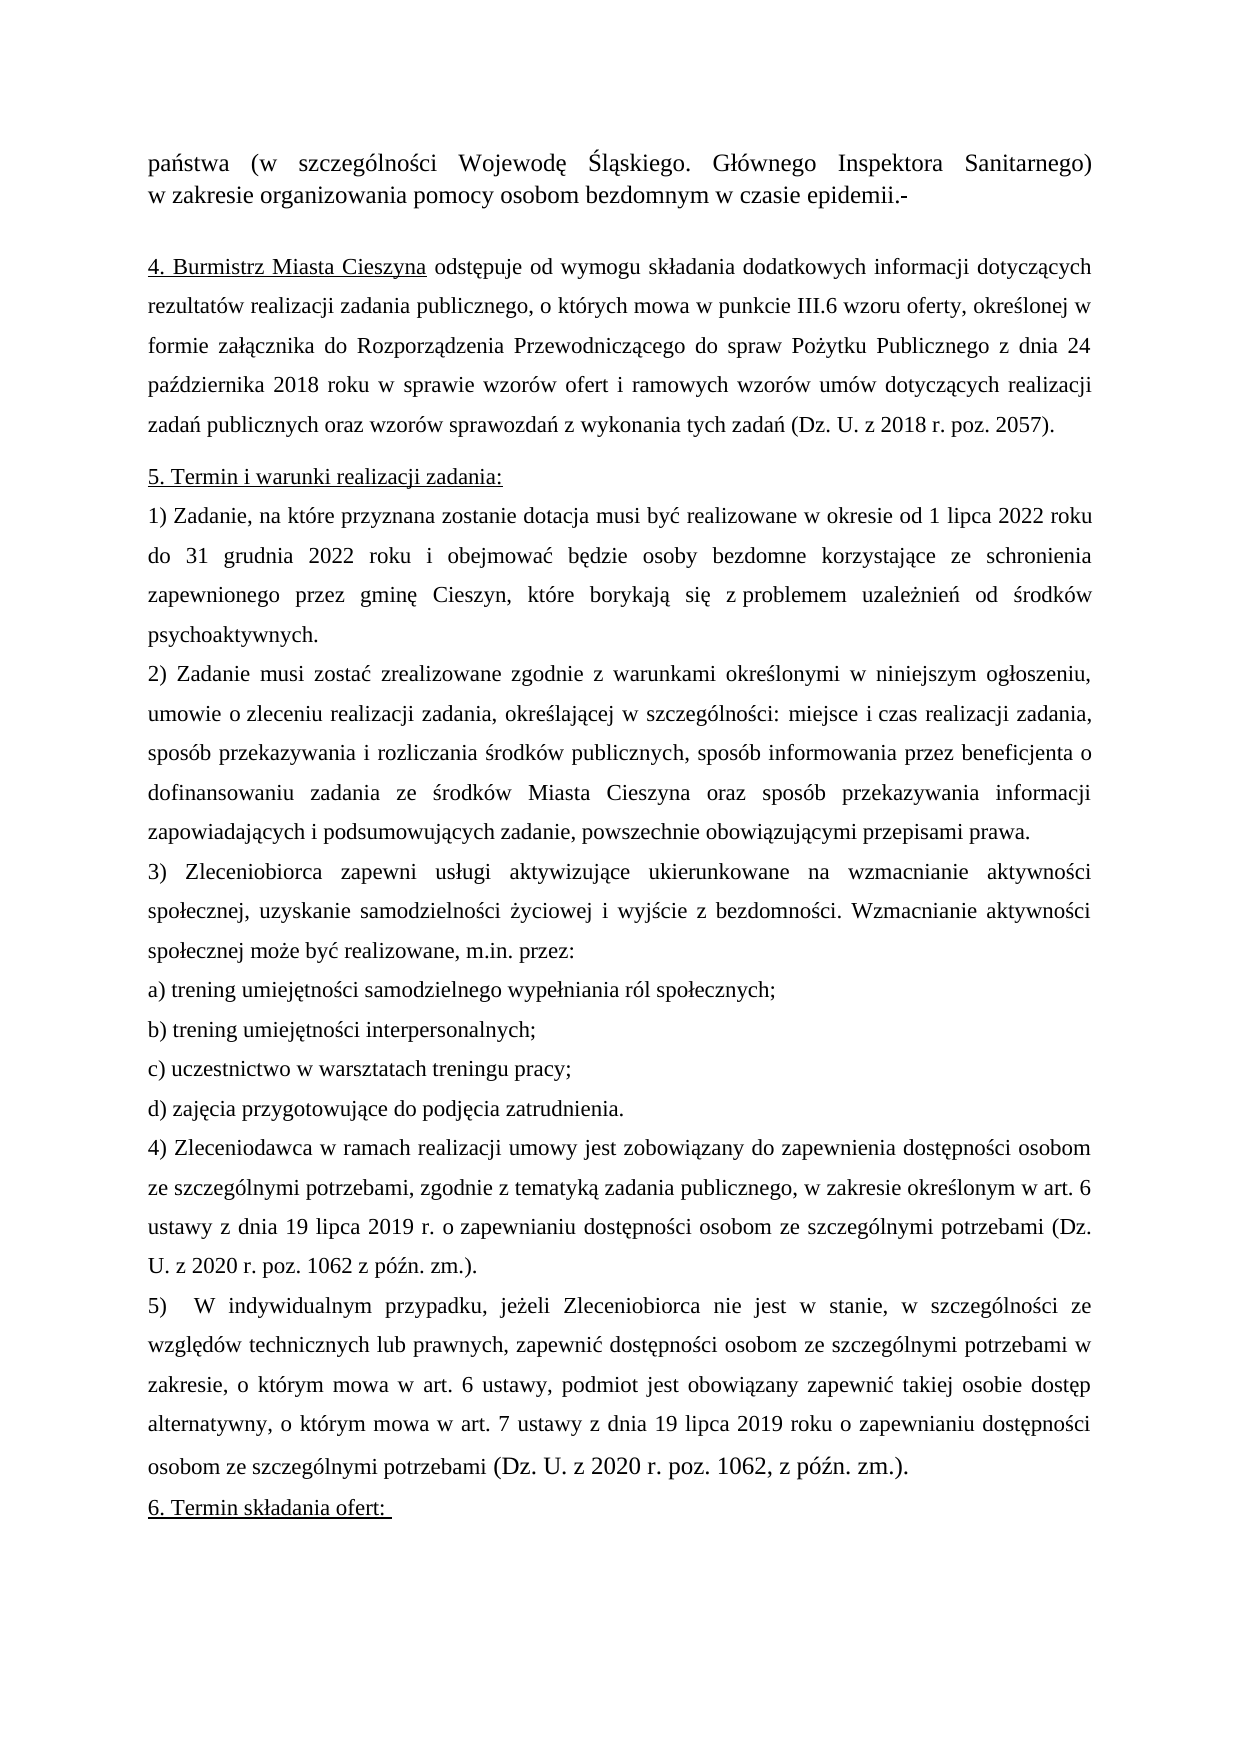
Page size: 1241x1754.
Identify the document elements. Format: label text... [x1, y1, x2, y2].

list 4) Zleceniodawca w ramach realizacji umowy jest zobowiązany do zapewnienia dostępności osobom ze szczególnymi potrzebami, zgodnie z tematyką zadania publicznego, w zakresie określonym w art. 6 ustawy z dnia 19 lipca 2019 r. o zapewnianiu dostępności osobom ze szczególnymi potrzebami (Dz. U. z 2020 r. poz. 1062 z późn. zm.). [148, 1134, 1093, 1279]
text b) trening umiejętności interpersonalnych; [148, 1016, 1093, 1042]
list 5) W indywidualnym przypadku, jeżeli Zleceniobiorca nie jest w stanie, w szczególności ze względów technicznych lub prawnych, zapewnić dostępności osobom ze szczególnymi potrzebami w zakresie, o którym mowa w art. 6 ustawy, podmiot jest obowiązany zapewnić takiej osobie dostęp alternatywny, o którym mowa w art. 7 ustawy z dnia 19 lipca 2019 roku o zapewnianiu dostępności osobom ze szczególnymi potrzebami (Dz. U. z 2020 r. poz. 1062, z późn. zm.). [148, 1292, 1093, 1480]
text 5. Termin i warunki realizacji zadania: [148, 463, 1093, 489]
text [148, 148, 1093, 209]
text c) uczestnictwo w warsztatach treningu pracy; [148, 1055, 1093, 1082]
text 1) Zadanie, na które przyznana zostanie dotacja musi być realizowane w okresie od 1 lipca 2022 roku do 31 grudnia 2022 roku i obejmować będzie osoby bezdomne korzystające ze schronienia zapewnionego przez gminę Cieszyn, które borykają się z problemem uzależnień od środków psychoaktywnych. [148, 502, 1093, 647]
text d) zajęcia przygotowujące do podjęcia zatrudnienia. [148, 1095, 1093, 1121]
text 3) Zleceniobiorca zapewni usługi aktywizujące ukierunkowane na wzmacnianie aktywności społecznej, uzyskanie samodzielności życiowej i wyjście z bezdomności. Wzmacnianie aktywności społecznej może być realizowane, m.in. przez: [148, 858, 1093, 963]
text 4. Burmistrz Miasta Cieszyna odstępuje od wymogu składania dodatkowych informacji dotyczących rezultatów realizacji zadania publicznego, o których mowa w punkcie III.6 wzoru oferty, określonej w formie załącznika do Rozporządzenia Przewodniczącego do spraw Pożytku Publicznego z dnia 24 października 2018 roku w sprawie wzorów ofert i ramowych wzorów umów dotyczących realizacji zadań publicznych oraz wzorów sprawozdań z wykonania tych zadań (Dz. U. z 2018 r. poz. 2057). [148, 253, 1093, 437]
text a) trening umiejętności samodzielnego wypełniania ról społecznych; [148, 976, 1093, 1003]
text 6. Termin składania ofert: [148, 1494, 1093, 1521]
text 2) Zadanie musi zostać zrealizowane zgodnie z warunkami określonymi w niniejszym ogłoszeniu, umowie o zleceniu realizacji zadania, określającej w szczególności: miejsce i czas realizacji zadania, sposób przekazywania i rozliczania środków publicznych, sposób informowania przez beneficjenta o dofinansowaniu zadania ze środków Miasta Cieszyna oraz sposób przekazywania informacji zapowiadających i podsumowujących zadanie, powszechnie obowiązującymi przepisami prawa. [148, 660, 1093, 845]
